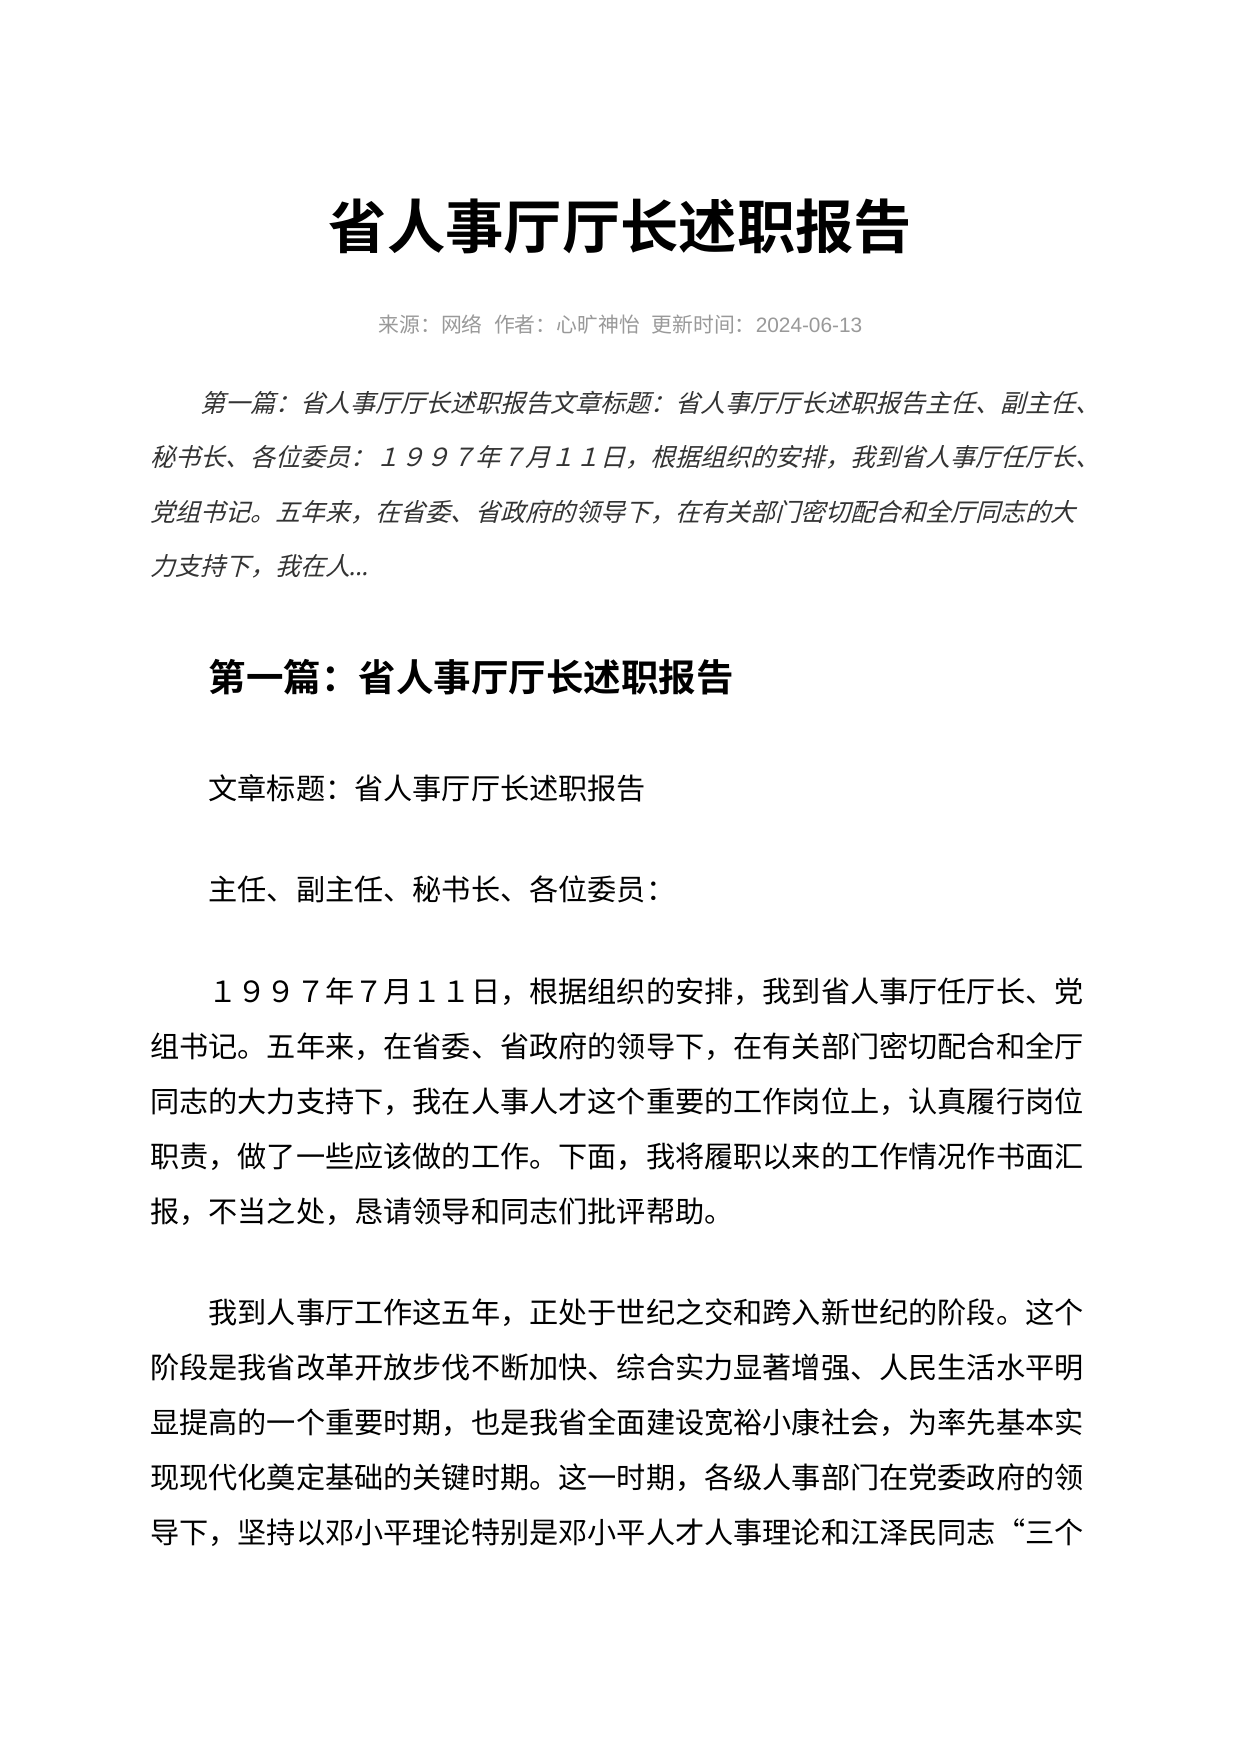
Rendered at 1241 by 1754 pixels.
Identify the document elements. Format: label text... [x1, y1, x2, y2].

text 第一篇：省人事厅厅长述职报告文章标题：省人事厅厅长述职报告主任、副主任、秘书长、各位委员：１９９７年７月１１日，根据组织的安排，我到省人事厅任厅长、党组书记。五年来，在省委、省政府的领导下，在有关部门密切配合和全厅同志的大力支持下，我在人... [150, 383, 1090, 583]
text 主任、副主任、秘书长、各位委员： [150, 867, 1090, 909]
text １９９７年７月１１日，根据组织的安排，我到省人事厅任厅长、党组书记。五年来，在省委、省政府的领导下，在有关部门密切配合和全厅同志的大力支持下，我在人事人才这个重要的工作岗位上，认真履行岗位职责，做了一些应该做的工作。下面，我将履职以来的工作情况作书面汇报，不当之处，恳请领导和同志们批评帮助。 [150, 969, 1090, 1231]
text 文章标题：省人事厅厅长述职报告 [150, 765, 1090, 807]
subtitle 省人事厅厅长述职报告 [150, 181, 1090, 266]
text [150, 1290, 1090, 1552]
text 第一篇：省人事厅厅长述职报告 [150, 648, 1090, 702]
text 来源：网络 作者：心旷神怡 更新时间：2024-06-13 [150, 313, 1090, 337]
